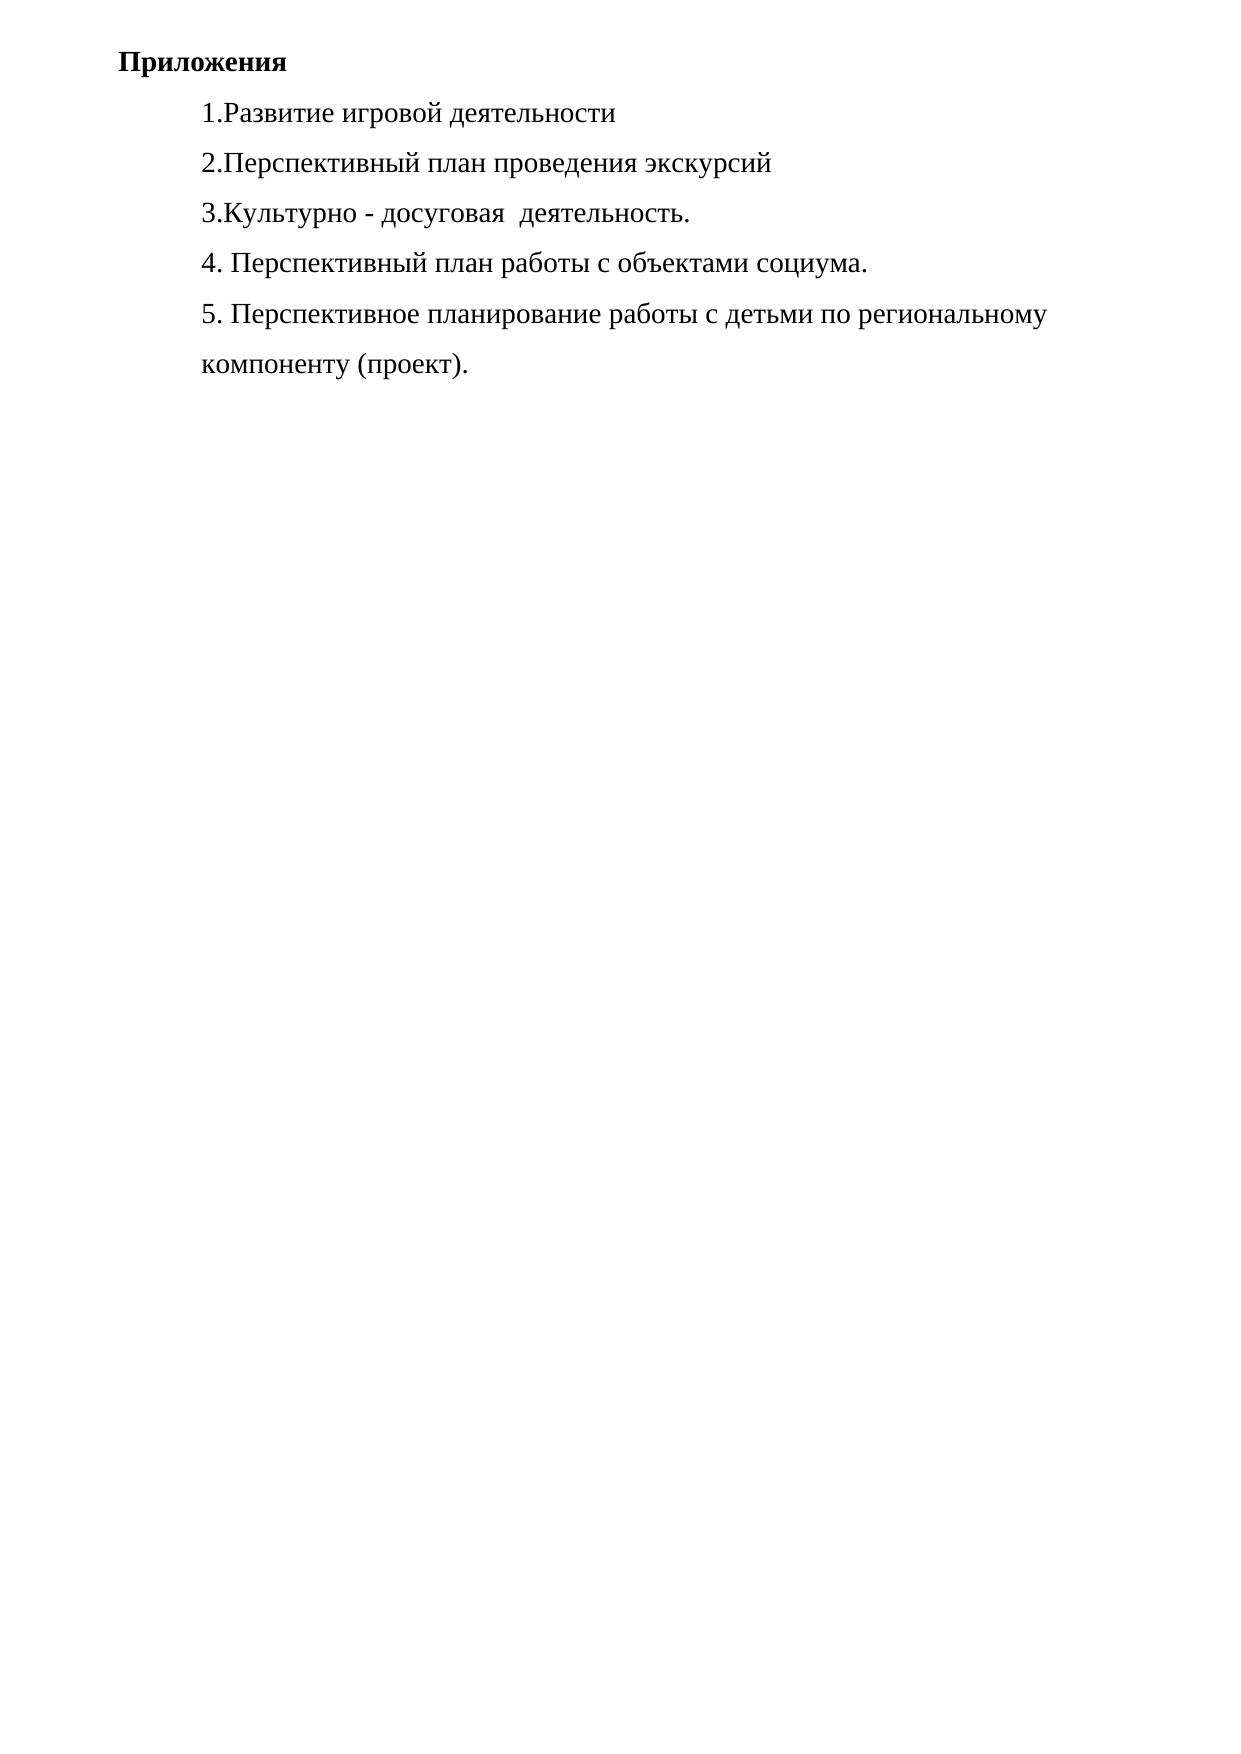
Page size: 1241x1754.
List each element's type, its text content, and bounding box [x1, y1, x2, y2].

list 3.Культурно - досуговая деятельность. [201, 195, 1122, 229]
list 5. Перспективное планирование работы с детьми по региональному компоненту (проект). [201, 296, 1122, 380]
list 1.Развитие игровой деятельности [201, 95, 1122, 128]
list 2.Перспективный план проведения экскурсий [201, 145, 1122, 178]
list 4. Перспективный план работы с объектами социума. [201, 246, 1122, 279]
text Приложения [118, 44, 1122, 78]
